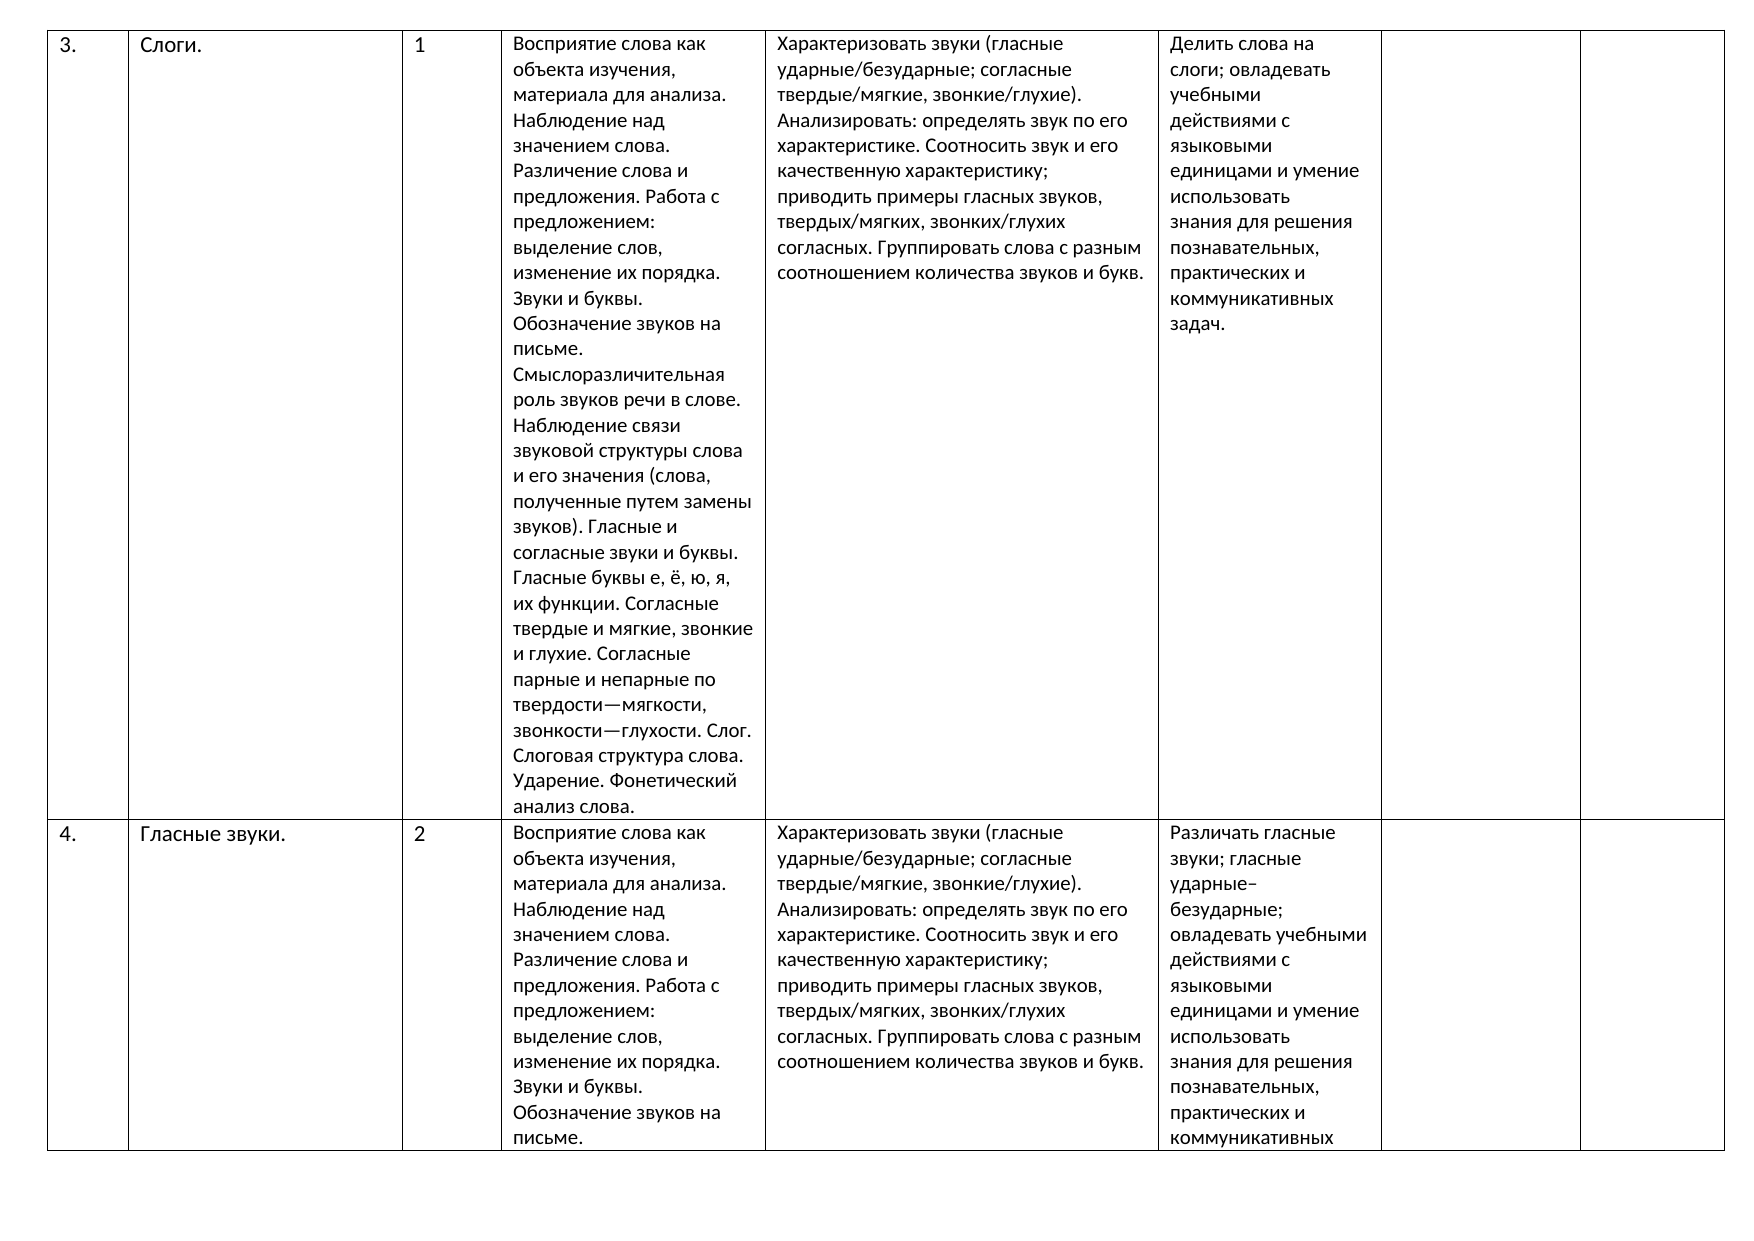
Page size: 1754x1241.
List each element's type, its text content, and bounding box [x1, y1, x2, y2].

table_cell Делить слова на слоги; овладевать учебными действиями с языковыми единицами и умение использовать знания для решения познавательных, практических и коммуникативных задач. [1159, 31, 1381, 818]
table_cell [1581, 820, 1724, 1150]
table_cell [502, 820, 765, 1150]
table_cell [766, 31, 1158, 818]
table_cell [1382, 31, 1580, 818]
table_cell 2 [403, 820, 501, 1150]
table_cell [1159, 820, 1381, 1150]
table_cell 4. [48, 820, 128, 1150]
table_cell 1 [403, 31, 501, 818]
table_cell [1382, 820, 1580, 1150]
table_cell 3. [48, 31, 128, 818]
table_cell Гласные звуки. [129, 820, 402, 1150]
table_cell Слоги. [129, 31, 402, 818]
table_cell [1581, 31, 1724, 818]
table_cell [766, 820, 1158, 1150]
